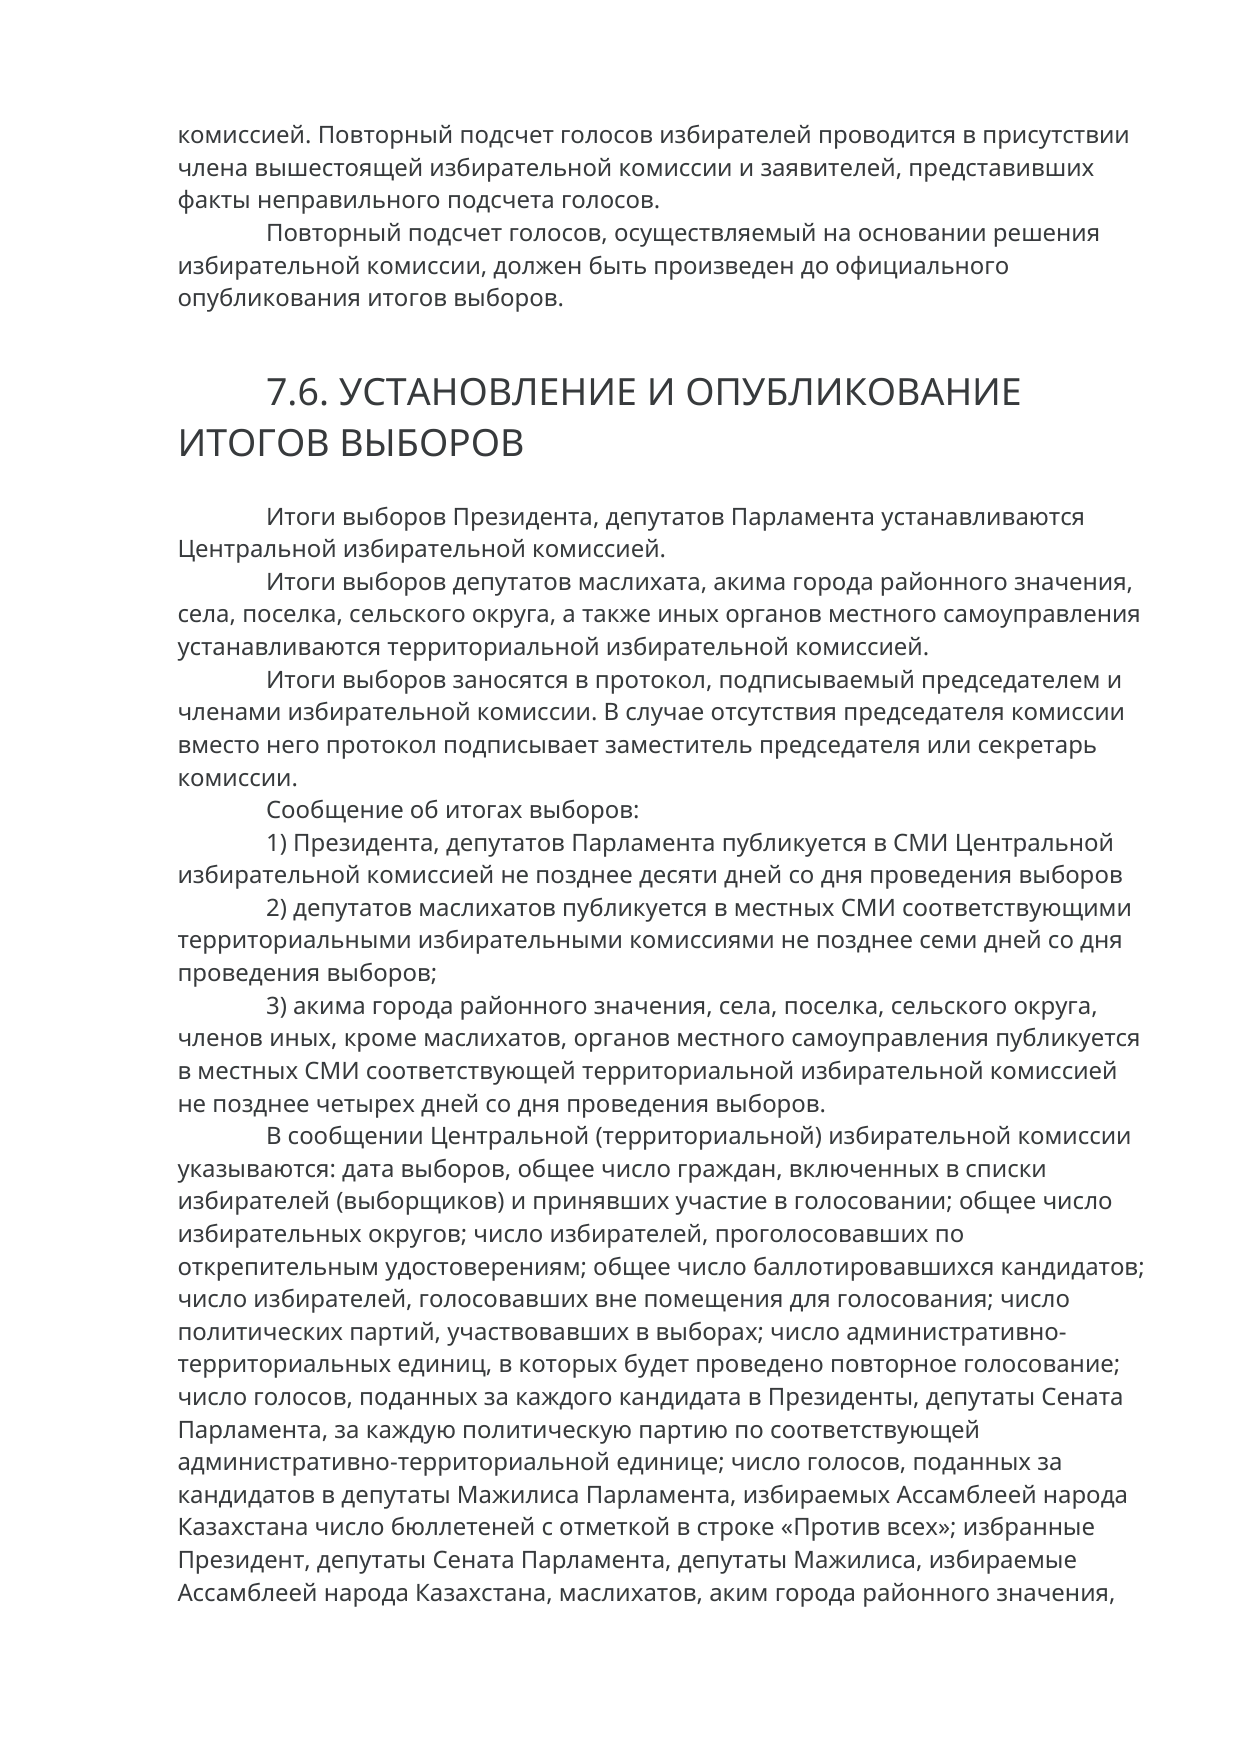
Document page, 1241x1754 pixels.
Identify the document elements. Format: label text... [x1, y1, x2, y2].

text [177, 118, 1152, 216]
text Повторный подсчет голосов, осуществляемый на основании решения избирательной комиссии, должен быть произведен до официального опубликования итогов выборов. [177, 216, 1152, 314]
text Итоги выборов Президента, депутатов Парламента устанавливаются Центральной избирательной комиссией. [177, 499, 1152, 565]
text 3) акима города районного значения, села, поселка, сельского округа, членов иных, кроме маслихатов, органов местного самоуправления публикуется в местных СМИ соответствующей территориальной избирательной комиссией не позднее четырех дней со дня проведения выборов. [177, 988, 1152, 1119]
text Итоги выборов заносятся в протокол, подписываемый председателем и членами избирательной комиссии. В случае отсутствия председателя комиссии вместо него протокол подписывает заместитель председателя или секретарь комиссии. [177, 662, 1152, 793]
text Сообщение об итогах выборов: [177, 793, 1152, 826]
text 7.6. УСТАНОВЛЕНИЕ И ОПУБЛИКОВАНИЕ ИТОГОВ ВЫБОРОВ [177, 365, 1152, 467]
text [177, 1119, 1152, 1608]
text Итоги выборов депутатов маслихата, акима города районного значения, села, поселка, сельского округа, а также иных органов местного самоуправления устанавливаются территориальной избирательной комиссией. [177, 565, 1152, 662]
text 2) депутатов маслихатов публикуется в местных СМИ соответствующими территориальными избирательными комиссиями не позднее семи дней со дня проведения выборов; [177, 891, 1152, 988]
text 1) Президента, депутатов Парламента публикуется в СМИ Центральной избирательной комиссией не позднее десяти дней со дня проведения выборов [177, 826, 1152, 891]
